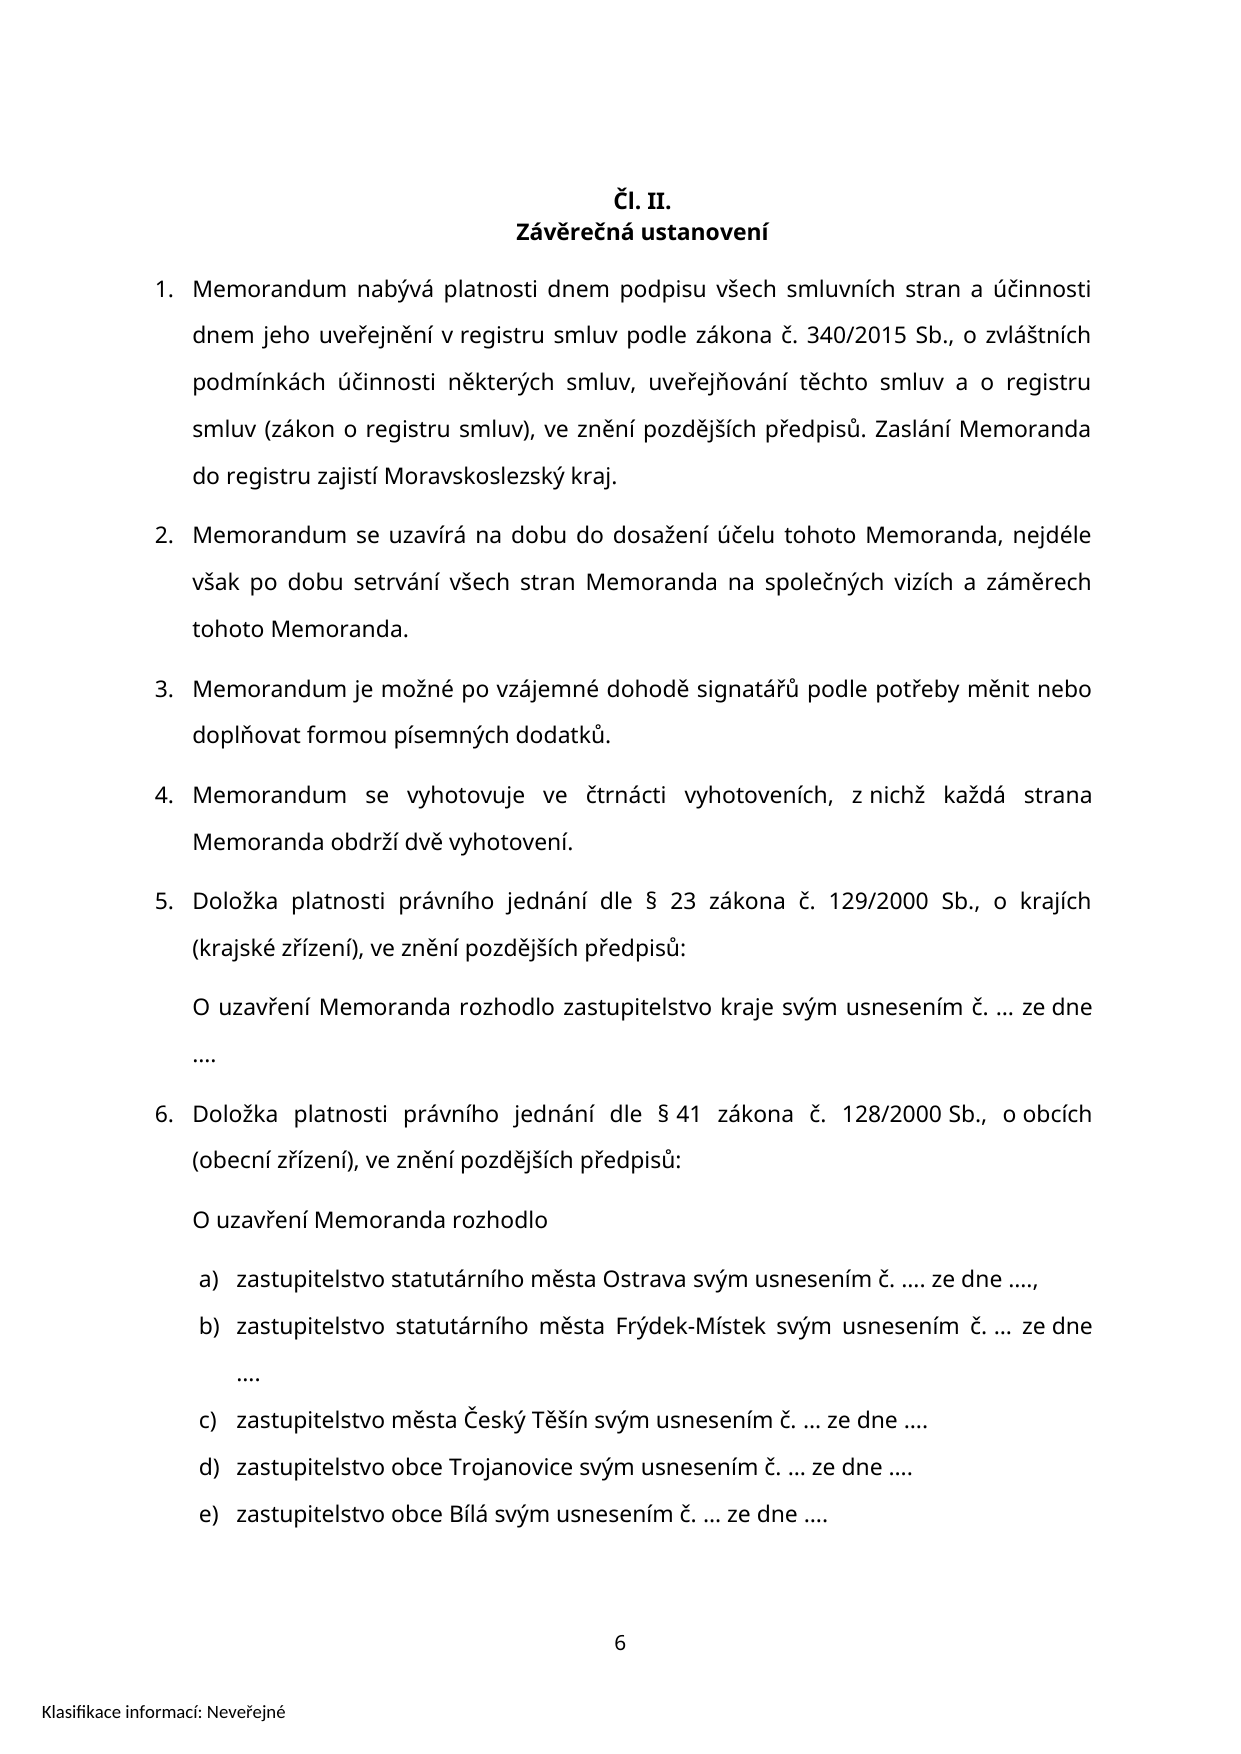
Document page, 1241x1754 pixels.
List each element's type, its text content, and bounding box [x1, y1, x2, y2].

list zastupitelstvo statutárního města Frýdek-Místek svým usnesením č. … ze dne …. [199, 1310, 1093, 1388]
list Memorandum se uzavírá na dobu do dosažení účelu tohoto Memoranda, nejdéle však po dobu setrvání všech stran Memoranda na společných vizích a záměrech tohoto Memoranda. [154, 519, 1093, 644]
text O uzavření Memoranda rozhodlo [192, 1204, 1093, 1235]
list Memorandum se vyhotovuje ve čtrnácti vyhotoveních, z nichž každá strana Memoranda obdrží dvě vyhotovení. [154, 779, 1093, 857]
list Doložka platnosti právního jednání dle § 41 zákona č. 128/2000 Sb., o obcích (obecní zřízení), ve znění pozdějších předpisů: [154, 1098, 1093, 1176]
list Memorandum nabývá platnosti dnem podpisu všech smluvních stran a účinnosti dnem jeho uveřejnění v registru smluv podle zákona č. 340/2015 Sb., o zvláštních podmínkách účinnosti některých smluv, uveřejňování těchto smluv a o registru smluv (zákon o registru smluv), ve znění pozdějších předpisů. Zaslání Memoranda do registru zajistí Moravskoslezský kraj. [154, 273, 1093, 491]
text Čl. II. Závěrečná ustanovení [192, 185, 1093, 248]
list zastupitelstvo města Český Těšín svým usnesením č. … ze dne …. [199, 1404, 1093, 1435]
text O uzavření Memoranda rozhodlo zastupitelstvo kraje svým usnesením č. … ze dne …. [192, 991, 1093, 1069]
list zastupitelstvo obce Trojanovice svým usnesením č. … ze dne …. [199, 1451, 1093, 1482]
list Doložka platnosti právního jednání dle § 23 zákona č. 129/2000 Sb., o krajích (krajské zřízení), ve znění pozdějších předpisů: [154, 885, 1093, 963]
list zastupitelstvo statutárního města Ostrava svým usnesením č. …. ze dne …., [199, 1263, 1093, 1294]
list zastupitelstvo obce Bílá svým usnesením č. … ze dne …. [199, 1498, 1093, 1529]
list Memorandum je možné po vzájemné dohodě signatářů podle potřeby měnit nebo doplňovat formou písemných dodatků. [154, 673, 1093, 751]
